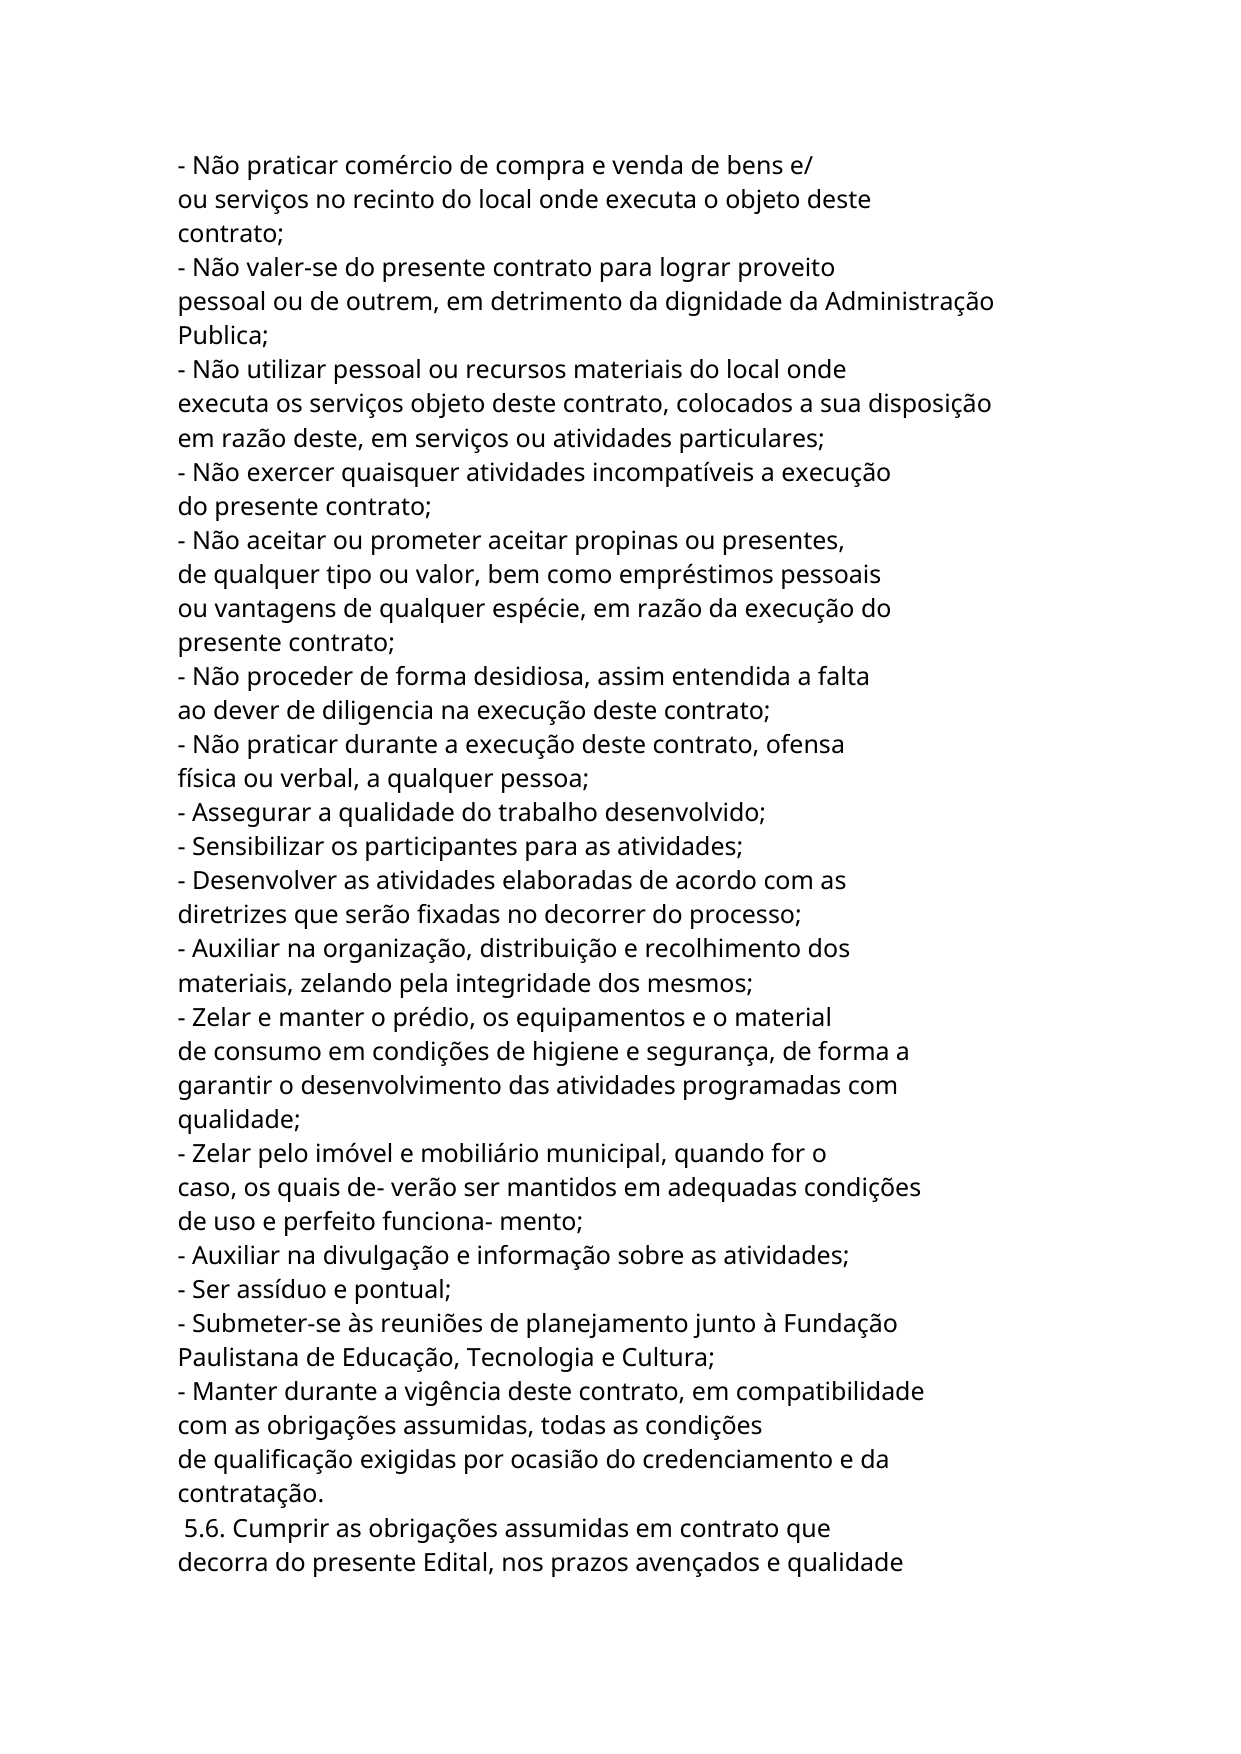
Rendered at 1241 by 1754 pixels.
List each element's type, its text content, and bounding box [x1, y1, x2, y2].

text - Ser assíduo e pontual; [177, 1272, 1063, 1306]
text - Desenvolver as atividades elaboradas de acordo com as [177, 863, 1063, 897]
text ou serviços no recinto do local onde executa o objeto deste [177, 182, 1063, 216]
text - Manter durante a vigência deste contrato, em compatibilidade [177, 1374, 1063, 1408]
text - Auxiliar na organização, distribuição e recolhimento dos [177, 931, 1063, 965]
text garantir o desenvolvimento das atividades programadas com [177, 1067, 1063, 1101]
text - Não utilizar pessoal ou recursos materiais do local onde [177, 352, 1063, 386]
text de qualificação exigidas por ocasião do credenciamento e da [177, 1442, 1063, 1476]
text caso, os quais de- verão ser mantidos em adequadas condições [177, 1169, 1063, 1204]
text pessoal ou de outrem, em detrimento da dignidade da Administração [177, 284, 1063, 318]
text diretrizes que serão fixadas no decorrer do processo; [177, 897, 1063, 931]
text com as obrigações assumidas, todas as condições [177, 1408, 1063, 1442]
text ou vantagens de qualquer espécie, em razão da execução do [177, 591, 1063, 624]
text qualidade; [177, 1101, 1063, 1136]
text Paulistana de Educação, Tecnologia e Cultura; [177, 1340, 1063, 1374]
text 5.6. Cumprir as obrigações assumidas em contrato que [177, 1510, 1063, 1544]
text - Não valer-se do presente contrato para lograr proveito [177, 250, 1063, 284]
text contrato; [177, 216, 1063, 250]
text - Não exercer quaisquer atividades incompatíveis a execução [177, 454, 1063, 488]
text do presente contrato; [177, 488, 1063, 522]
text de consumo em condições de higiene e segurança, de forma a [177, 1033, 1063, 1067]
text contratação. [177, 1476, 1063, 1510]
text física ou verbal, a qualquer pessoa; [177, 761, 1063, 795]
text - Sensibilizar os participantes para as atividades; [177, 829, 1063, 863]
text - Zelar e manter o prédio, os equipamentos e o material [177, 999, 1063, 1033]
text - Não praticar comércio de compra e venda de bens e/ [177, 148, 1063, 182]
text ao dever de diligencia na execução deste contrato; [177, 693, 1063, 727]
text materiais, zelando pela integridade dos mesmos; [177, 965, 1063, 999]
text presente contrato; [177, 624, 1063, 659]
text - Zelar pelo imóvel e mobiliário municipal, quando for o [177, 1136, 1063, 1169]
text decorra do presente Edital, nos prazos avençados e qualidade [177, 1544, 1063, 1578]
text de uso e perfeito funciona- mento; [177, 1204, 1063, 1238]
text - Não proceder de forma desidiosa, assim entendida a falta [177, 659, 1063, 693]
text em razão deste, em serviços ou atividades particulares; [177, 420, 1063, 454]
text - Assegurar a qualidade do trabalho desenvolvido; [177, 795, 1063, 829]
text de qualquer tipo ou valor, bem como empréstimos pessoais [177, 556, 1063, 591]
text Publica; [177, 318, 1063, 352]
text - Submeter-se às reuniões de planejamento junto à Fundação [177, 1306, 1063, 1340]
text executa os serviços objeto deste contrato, colocados a sua disposição [177, 386, 1063, 420]
text - Não aceitar ou prometer aceitar propinas ou presentes, [177, 522, 1063, 556]
text - Não praticar durante a execução deste contrato, ofensa [177, 727, 1063, 761]
text - Auxiliar na divulgação e informação sobre as atividades; [177, 1238, 1063, 1272]
